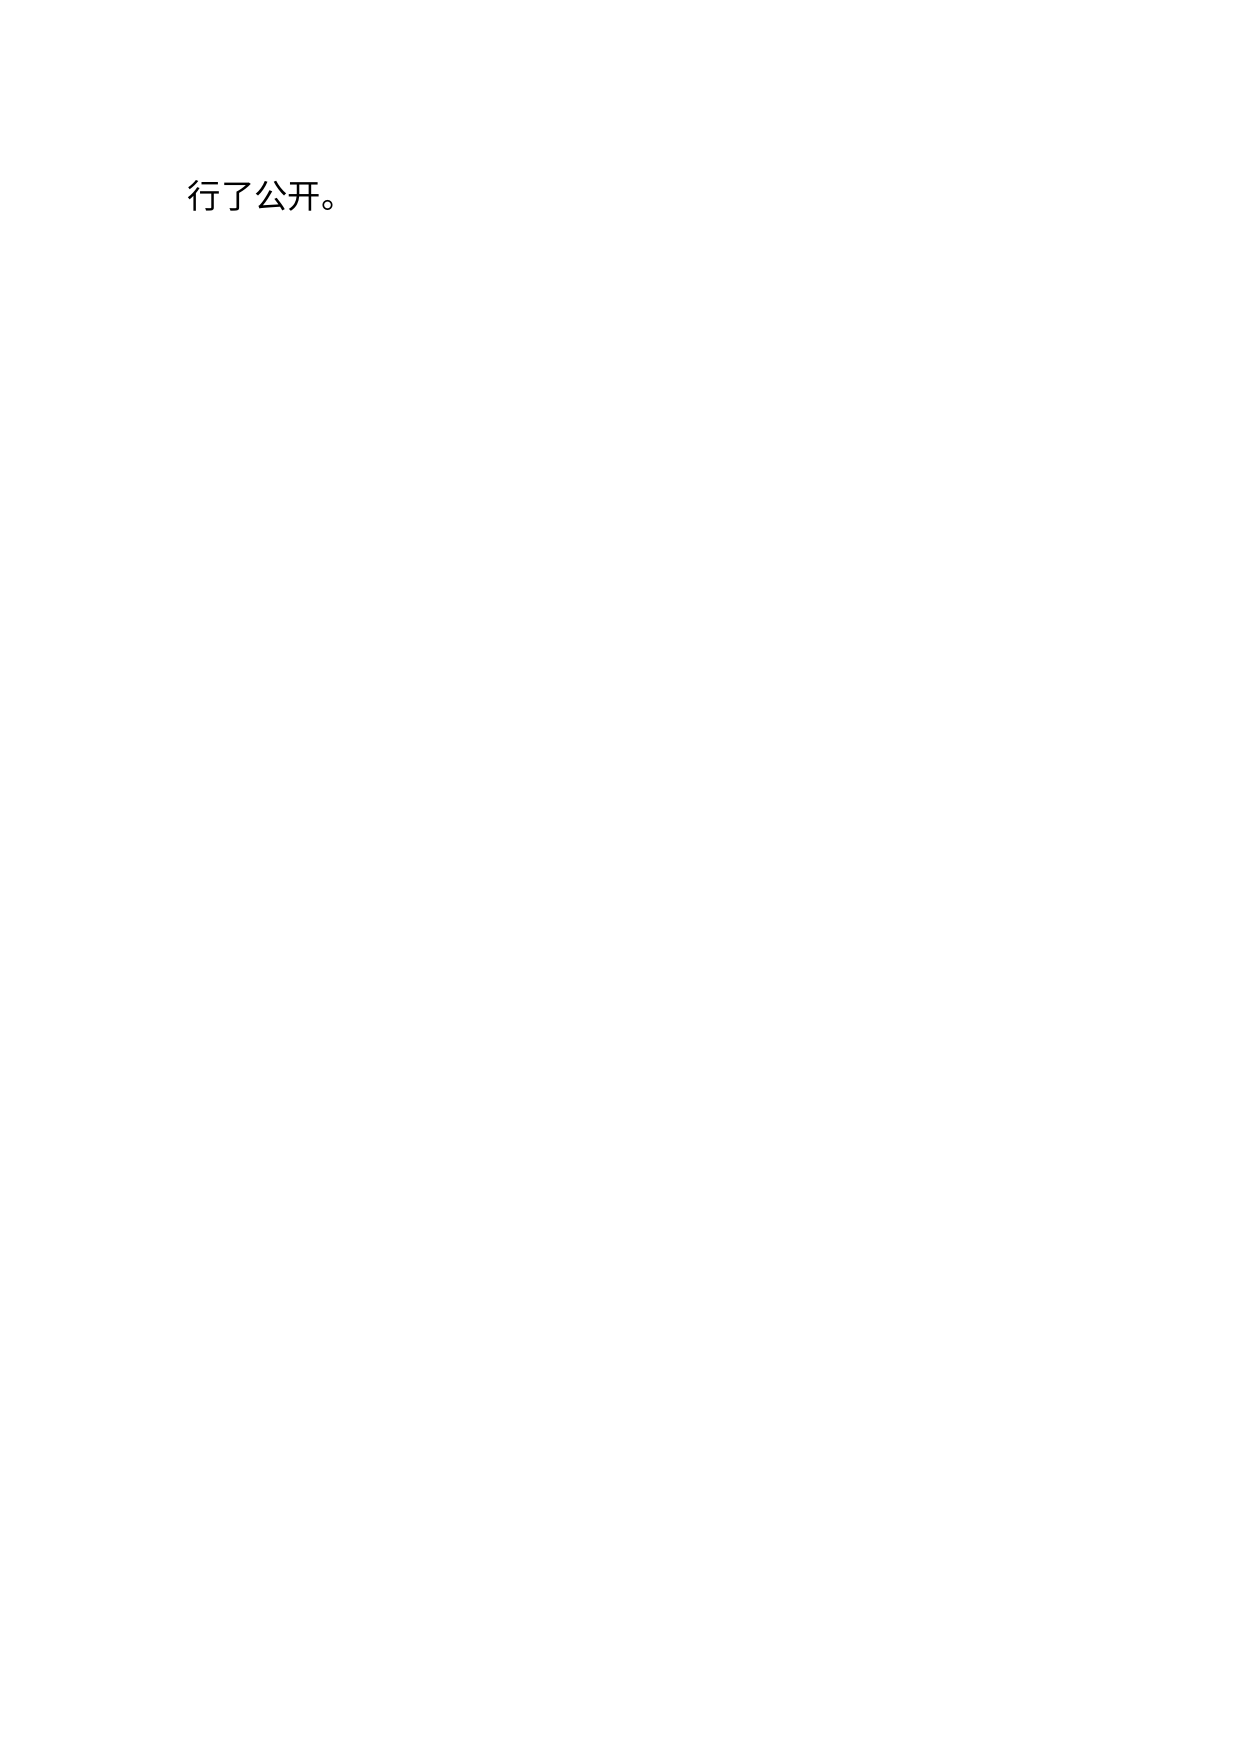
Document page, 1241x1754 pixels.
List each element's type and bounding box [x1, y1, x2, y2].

text [187, 162, 1053, 227]
